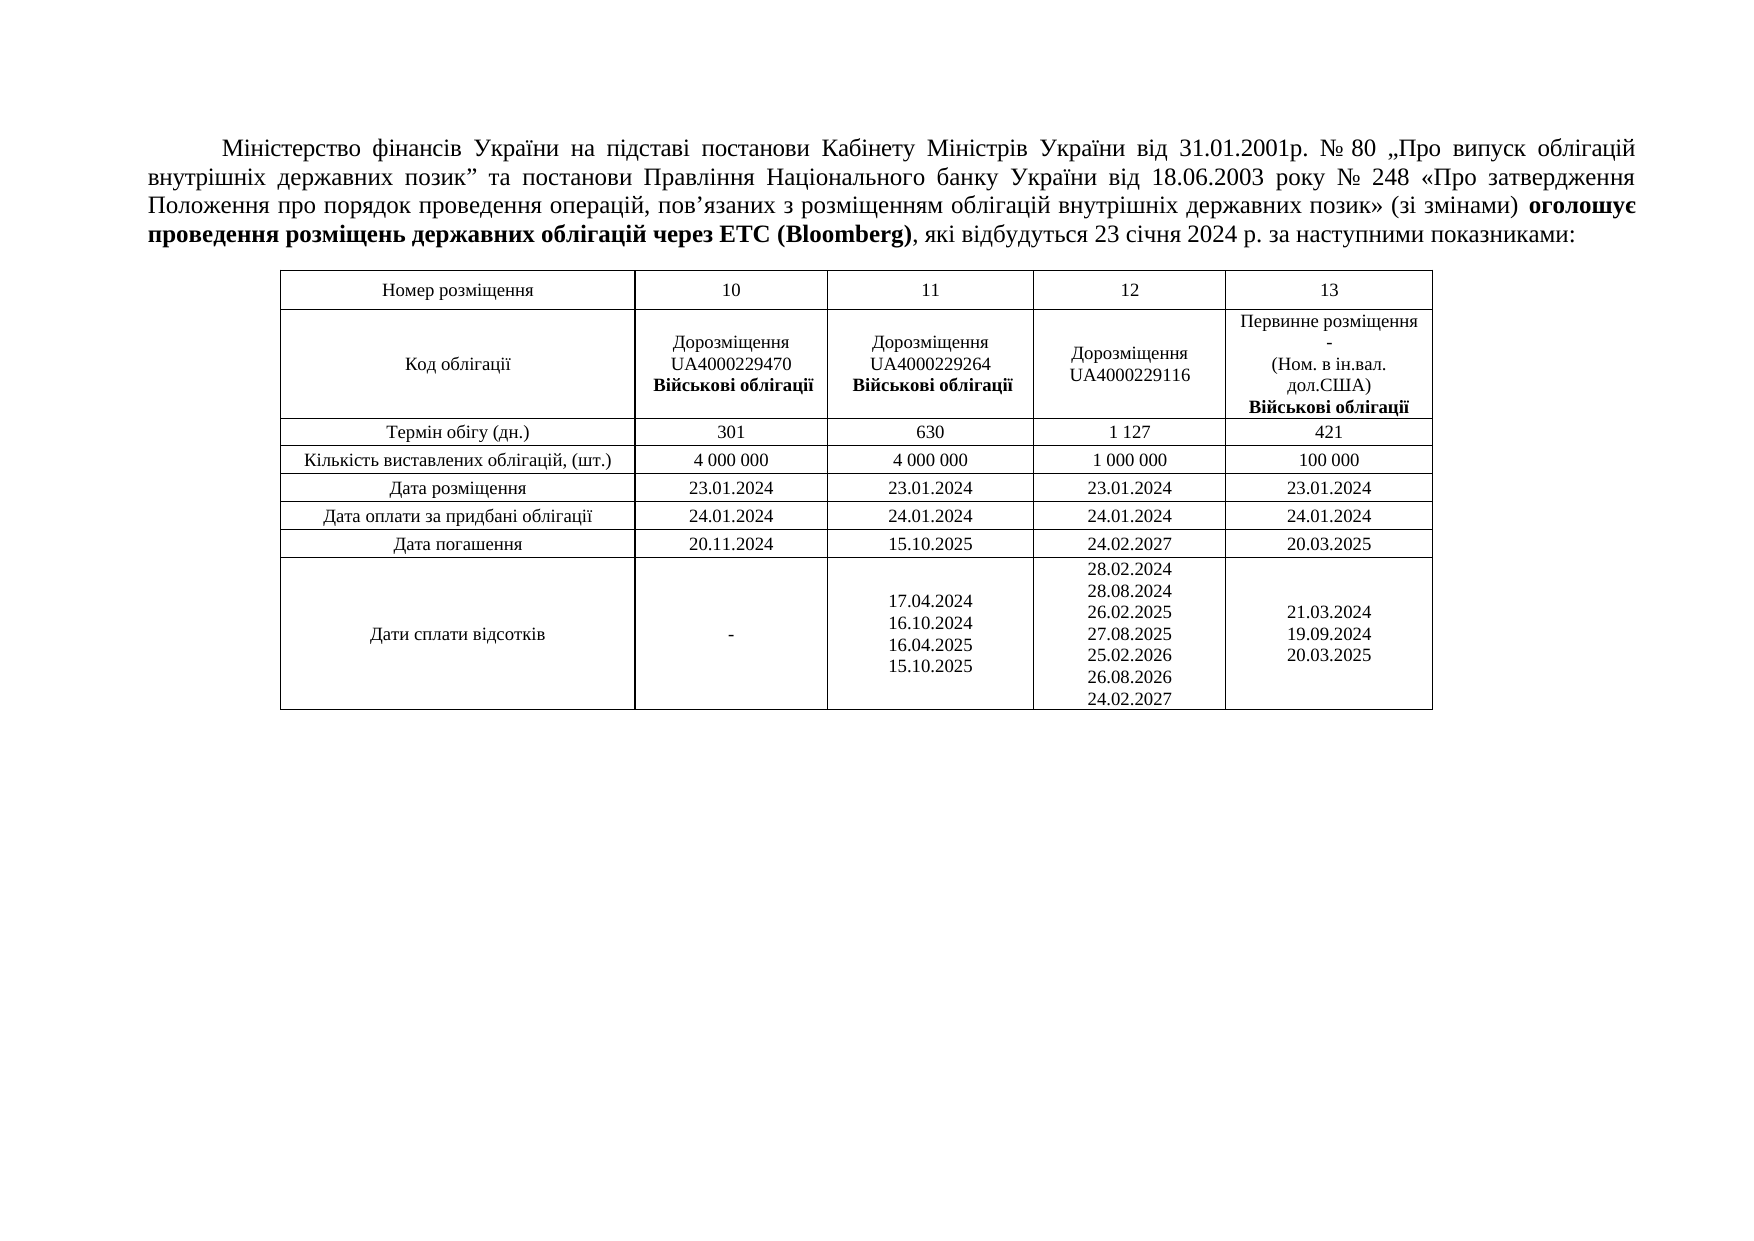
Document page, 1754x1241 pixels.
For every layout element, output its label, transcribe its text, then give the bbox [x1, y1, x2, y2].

table_cell Дата розміщення [281, 474, 634, 501]
table_cell Код облігації [281, 310, 634, 417]
table_header 12 [1034, 271, 1225, 308]
table_header 10 [636, 271, 827, 308]
table_cell Дорозміщення UA4000229264 Військові облігації [828, 310, 1033, 417]
table_header 11 [828, 271, 1033, 308]
table_cell 23.01.2024 [1034, 474, 1225, 501]
table_cell 21.03.2024 19.09.2024 20.03.2025 [1226, 558, 1432, 709]
table_cell 4 000 000 [828, 446, 1033, 473]
table_cell Термін обігу (дн.) [281, 419, 634, 445]
table_cell 24.01.2024 [636, 502, 827, 529]
table_cell 20.03.2025 [1226, 530, 1432, 557]
table_cell 421 [1226, 419, 1432, 445]
table_cell 20.11.2024 [636, 530, 827, 557]
table_cell 630 [828, 419, 1033, 445]
table_cell 23.01.2024 [1226, 474, 1432, 501]
table_header 13 [1226, 271, 1432, 308]
table_cell Дати сплати відсотків [281, 558, 634, 709]
table_header Номер розміщення [281, 271, 634, 308]
table_cell 100 000 [1226, 446, 1432, 473]
table_cell 301 [636, 419, 827, 445]
table_cell 23.01.2024 [636, 474, 827, 501]
text Міністерство фінансів України на підставі постанови Кабінету Міністрів України від 31.01.2001р. № 80 „Про випуск облігацій внутрішніх державних позик” та постанови Правління Національного банку України від 18.06.2003 року № 248 «Про затвердження Положення про порядок проведення операцій, пов’язаних з розміщенням облігацій внутрішніх державних позик» (зі змінами) оголошує проведення розміщень державних облігацій через ЕТС (Bloomberg), які відбудуться за наступними показниками: [148, 133, 1636, 248]
table_cell Дорозміщення UA4000229116 [1034, 310, 1225, 417]
table_cell 1 127 [1034, 419, 1225, 445]
table_cell 4 000 000 [636, 446, 827, 473]
table_cell - [636, 558, 827, 709]
table_cell 24.01.2024 [1034, 502, 1225, 529]
table_cell Первинне розміщення - (Ном. в ін.вал. дол.США) Військові облігації [1226, 310, 1432, 417]
table_cell 28.02.2024 28.08.2024 26.02.2025 27.08.2025 25.02.2026 26.08.2026 24.02.2027 [1034, 558, 1225, 709]
table_cell 15.10.2025 [828, 530, 1033, 557]
table_cell 17.04.2024 16.10.2024 16.04.2025 15.10.2025 [828, 558, 1033, 709]
table_cell 24.01.2024 [828, 502, 1033, 529]
table_cell 24.02.2027 [1034, 530, 1225, 557]
table_cell Кількість виставлених облігацій, (шт.) [281, 446, 634, 473]
table_cell Дорозміщення UA4000229470 Військові облігації [636, 310, 827, 417]
table_cell 23.01.2024 [828, 474, 1033, 501]
table_cell Дата погашення [281, 530, 634, 557]
table_cell 24.01.2024 [1226, 502, 1432, 529]
table_cell Дата оплати за придбані облігації [281, 502, 634, 529]
table_cell 1 000 000 [1034, 446, 1225, 473]
